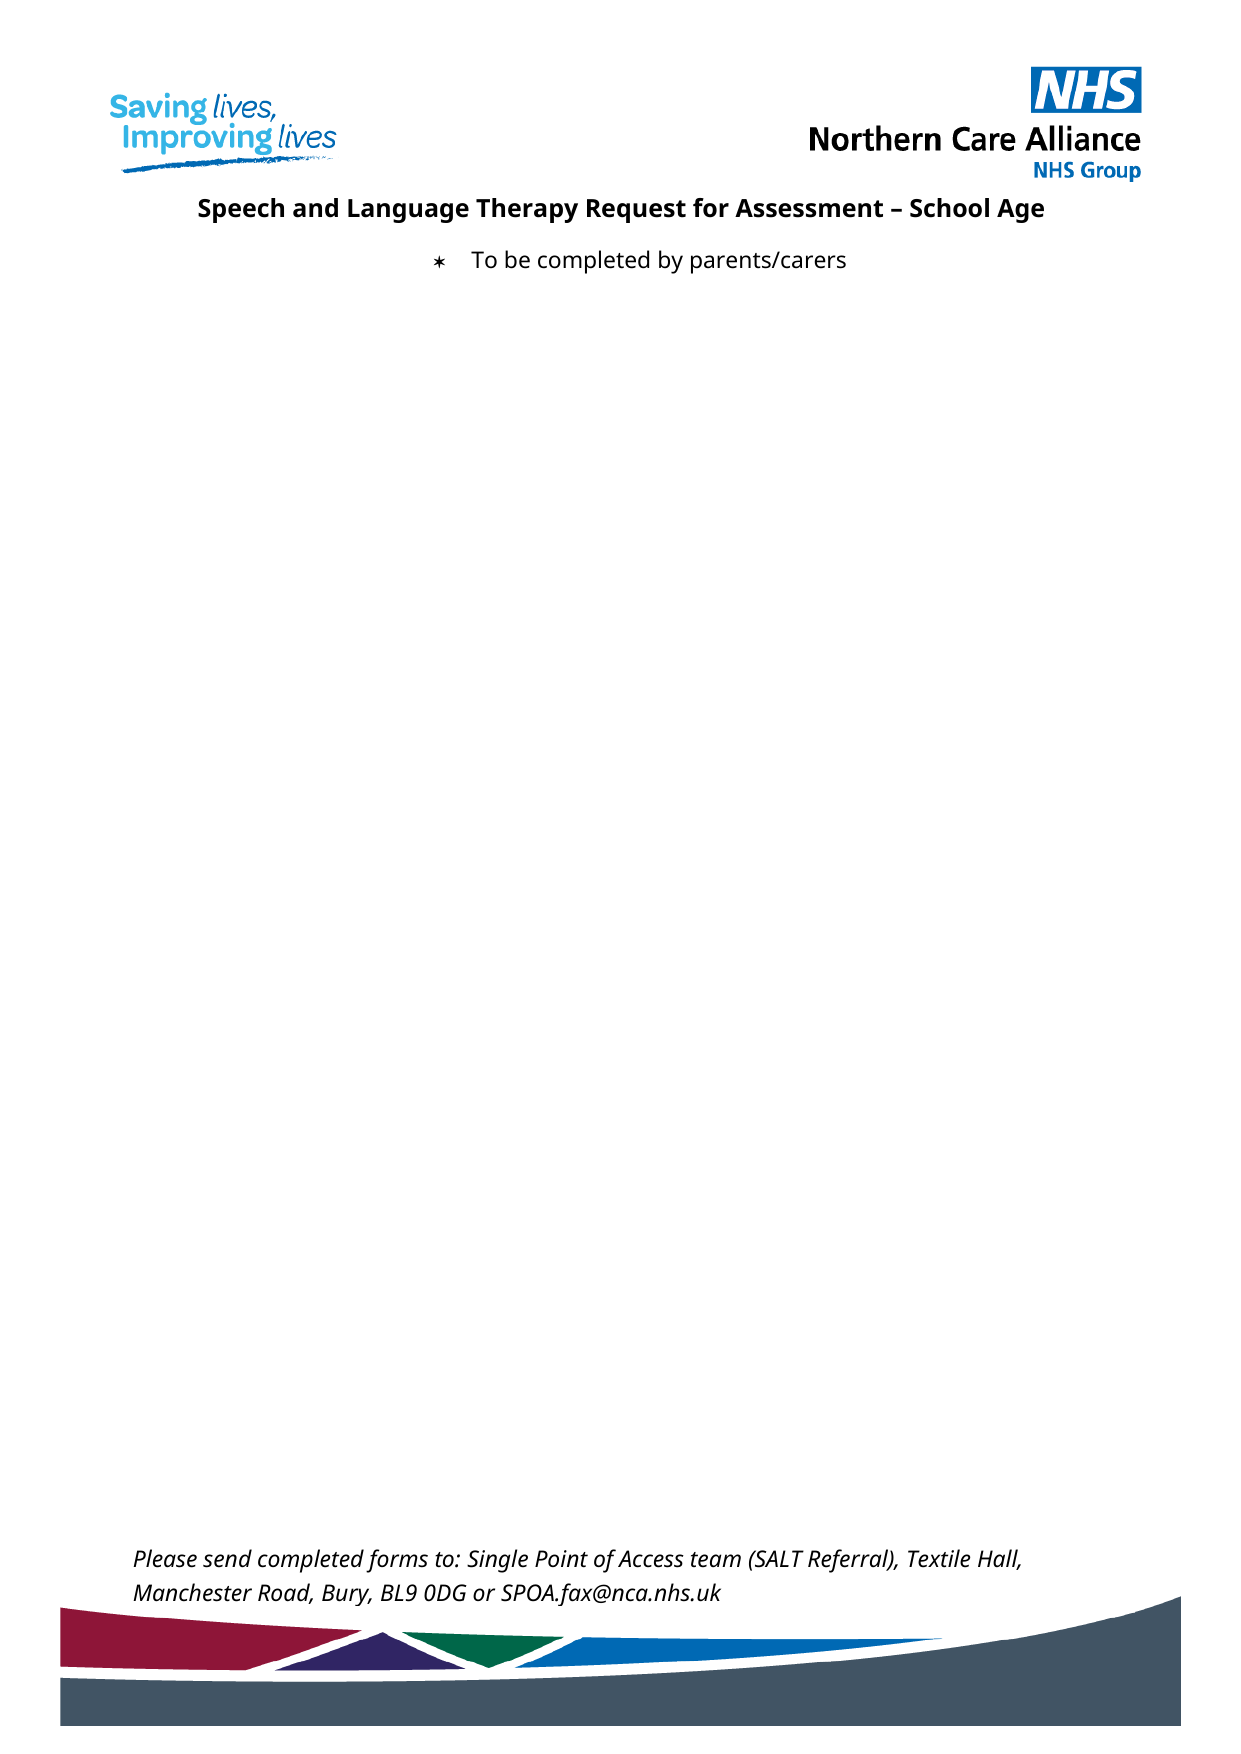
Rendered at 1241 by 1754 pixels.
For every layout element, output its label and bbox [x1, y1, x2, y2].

picture [60, 27, 1184, 194]
